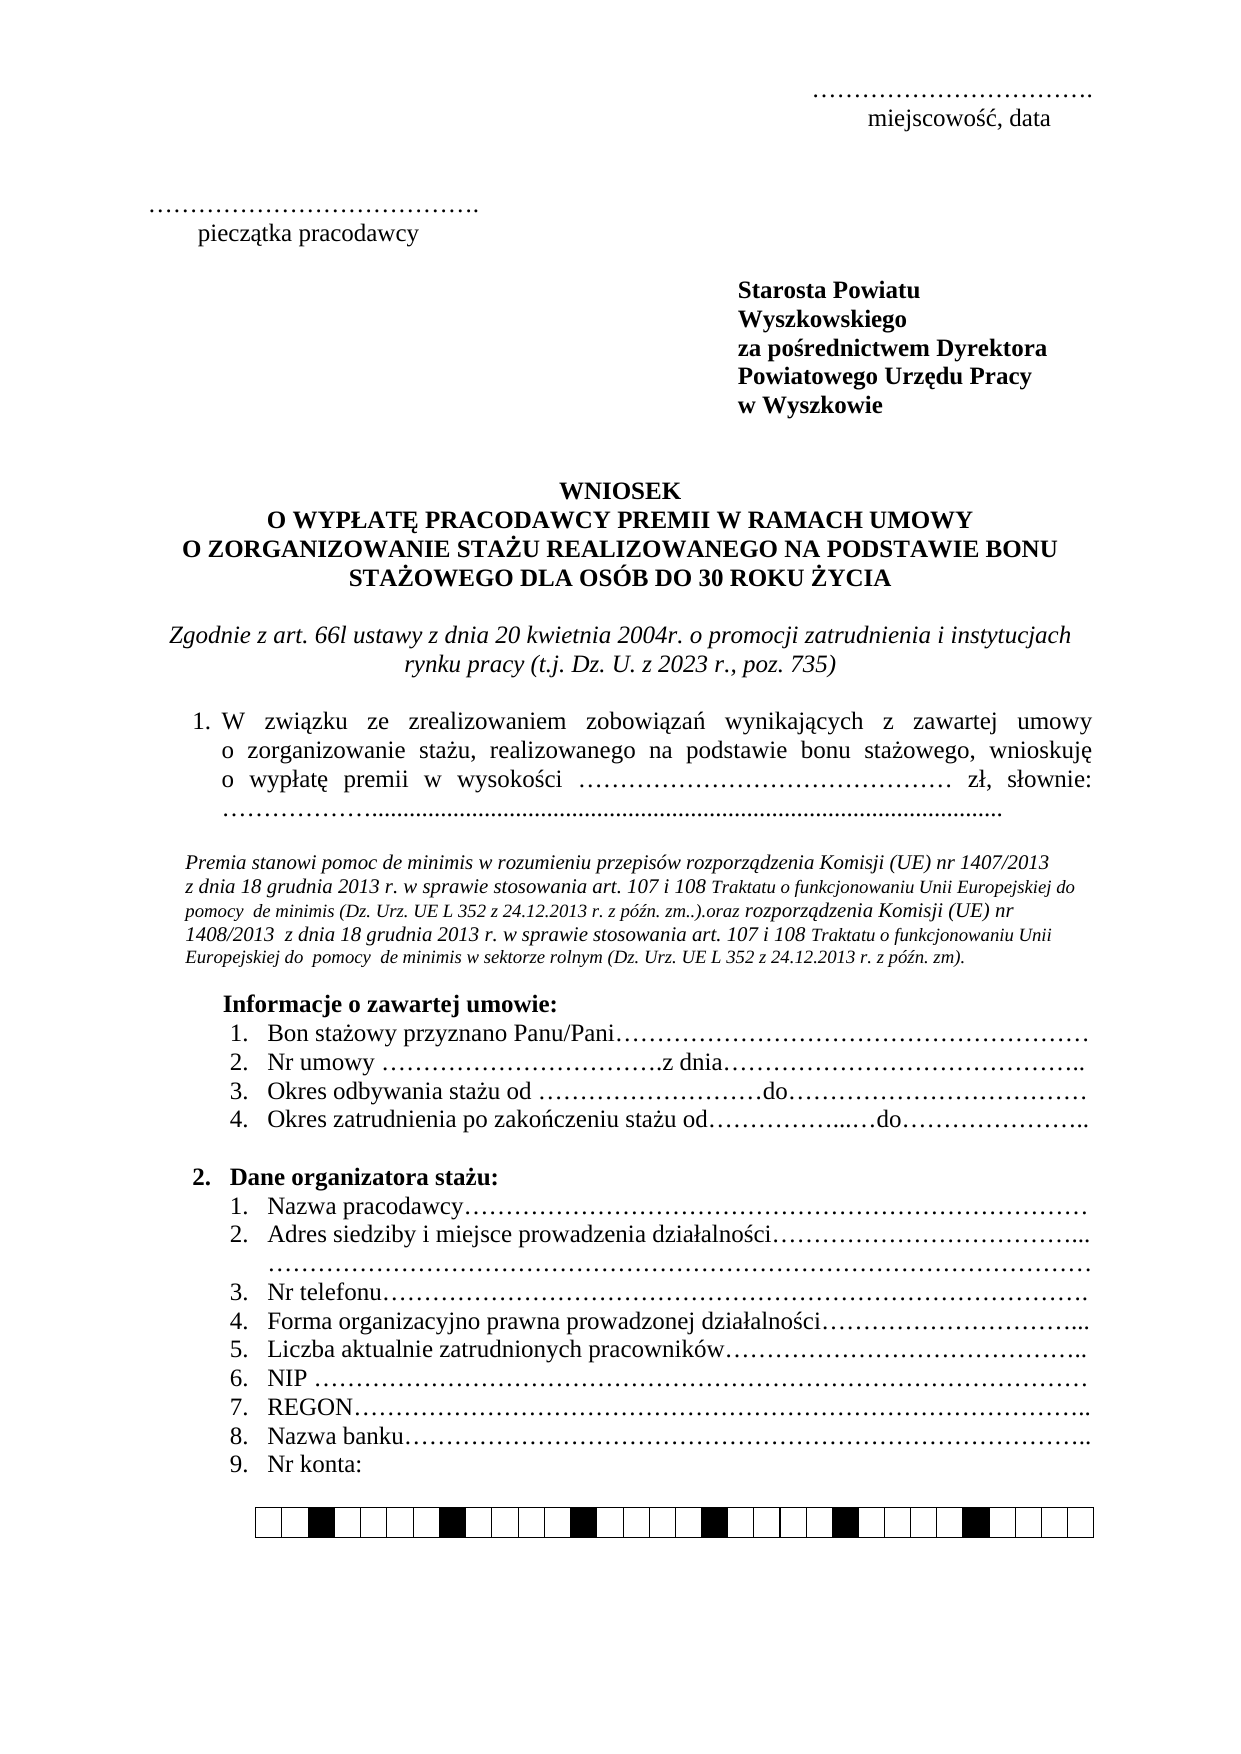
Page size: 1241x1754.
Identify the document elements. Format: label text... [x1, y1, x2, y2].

table_header [492, 1508, 518, 1537]
text Powiatowego Urzędu Pracy [148, 361, 1093, 390]
table_header [885, 1508, 910, 1537]
table_header [937, 1508, 962, 1537]
table_header [597, 1508, 623, 1537]
list Nazwa banku……………………………………………………………………….. [229, 1421, 1093, 1449]
list Liczba aktualnie zatrudnionych pracowników…………………………………….. [229, 1334, 1093, 1363]
table_header [911, 1508, 936, 1537]
text miejscowość, data [148, 103, 1093, 131]
text Zgodnie z art. 66l ustawy z dnia 20 kwietnia 2004r. o promocji zatrudnienia i instytucjach rynku pracy (t.j. Dz. U. z 2023 r., poz. 735) [148, 620, 1093, 678]
table_header [519, 1508, 544, 1537]
list NIP ………………………………………………………………………………… [229, 1363, 1093, 1392]
table_header [781, 1508, 806, 1537]
text w Wyszkowie [148, 390, 1093, 419]
list Nazwa pracodawcy………………………………………………………………… [229, 1191, 1093, 1219]
table_header [650, 1508, 675, 1537]
table_header [1068, 1508, 1093, 1537]
table_header [466, 1508, 491, 1537]
text za pośrednictwem Dyrektora [148, 333, 1093, 361]
table_header [335, 1508, 360, 1537]
table_header [545, 1508, 570, 1537]
table_header [440, 1508, 465, 1537]
list Informacje o zawartej umowie: [223, 989, 1093, 1018]
table_header [571, 1508, 596, 1537]
list Nr umowy …………………………….z dnia…………………………………….. [229, 1047, 1093, 1076]
table_header [361, 1508, 386, 1537]
table_header [387, 1508, 413, 1537]
table_header [728, 1508, 753, 1537]
list Nr konta: [229, 1449, 1093, 1478]
table_header [754, 1508, 779, 1537]
table_header [963, 1508, 989, 1537]
table_header [256, 1508, 281, 1537]
text …………………………………. [148, 189, 1093, 218]
table_header [309, 1508, 334, 1537]
table_header [1042, 1508, 1067, 1537]
list W związku ze zrealizowaniem zobowiązań wynikających z zawartej umowy o zorganizowanie stażu, realizowanego na podstawie bonu stażowego, wnioskuję o wypłatę premii w wysokości ……………………………………… zł, słownie:………………..................................................................................................... [192, 706, 1093, 821]
list Okres zatrudnienia po zakończeniu stażu od……………...…do………………….. [229, 1104, 1093, 1133]
table_header [702, 1508, 727, 1537]
list Bon stażowy przyznano Panu/Pani………………………………………………… [229, 1018, 1093, 1047]
list Okres odbywania stażu od ………………………do……………………………… [229, 1076, 1093, 1104]
list Forma organizacyjno prawna prowadzonej działalności…………………………... [229, 1306, 1093, 1334]
text pieczątka pracodawcy [148, 218, 1093, 246]
text ……………………………. [148, 74, 1093, 103]
list Dane organizatora stażu: [192, 1162, 1093, 1191]
table_header [1016, 1508, 1041, 1537]
table_header [414, 1508, 439, 1537]
table_header [676, 1508, 701, 1537]
list Nr telefonu…………………………………………………………………………. [229, 1277, 1093, 1306]
text WNIOSEK [148, 476, 1093, 505]
table_header [859, 1508, 884, 1537]
list REGON…………………………………………………………………………….. [229, 1392, 1093, 1421]
table_header [833, 1508, 858, 1537]
table_header [990, 1508, 1015, 1537]
list Adres siedziby i miejsce prowadzenia działalności………………………………... [229, 1219, 1093, 1248]
text Premia stanowi pomoc de minimis w rozumieniu przepisów rozporządzenia Komisji (UE) nr 1407/2013 z dnia 18 grudnia 2013 r. w sprawie stosowania art. 107 i 108 Traktatu o funkcjonowaniu Unii Europejskiej do pomocy de minimis (Dz. Urz. UE L 352 z 24.12.2013 r. z późn. zm..).oraz rozporządzenia Komisji (UE) nr 1408/2013 z dnia 18 grudnia 2013 r. w sprawie stosowania art. 107 i 108 Traktatu o funkcjonowaniu Unii Europejskiej do pomocy de minimis w sektorze rolnym (Dz. Urz. UE L 352 z 24.12.2013 r. z późn. zm). [185, 850, 1093, 968]
table_header [624, 1508, 649, 1537]
text Starosta Powiatu Wyszkowskiego [738, 275, 1093, 333]
text O WYPŁATĘ PRACODAWCY PREMII W RAMACH UMOWY O ZORGANIZOWANIE STAŻU REALIZOWANEGO NA PODSTAWIE BONU STAŻOWEGO DLA OSÓB DO 30 ROKU ŻYCIA [148, 505, 1093, 591]
list ……………………………………………………………………………………… [267, 1248, 1093, 1277]
table_header [807, 1508, 832, 1537]
table_header [282, 1508, 308, 1537]
